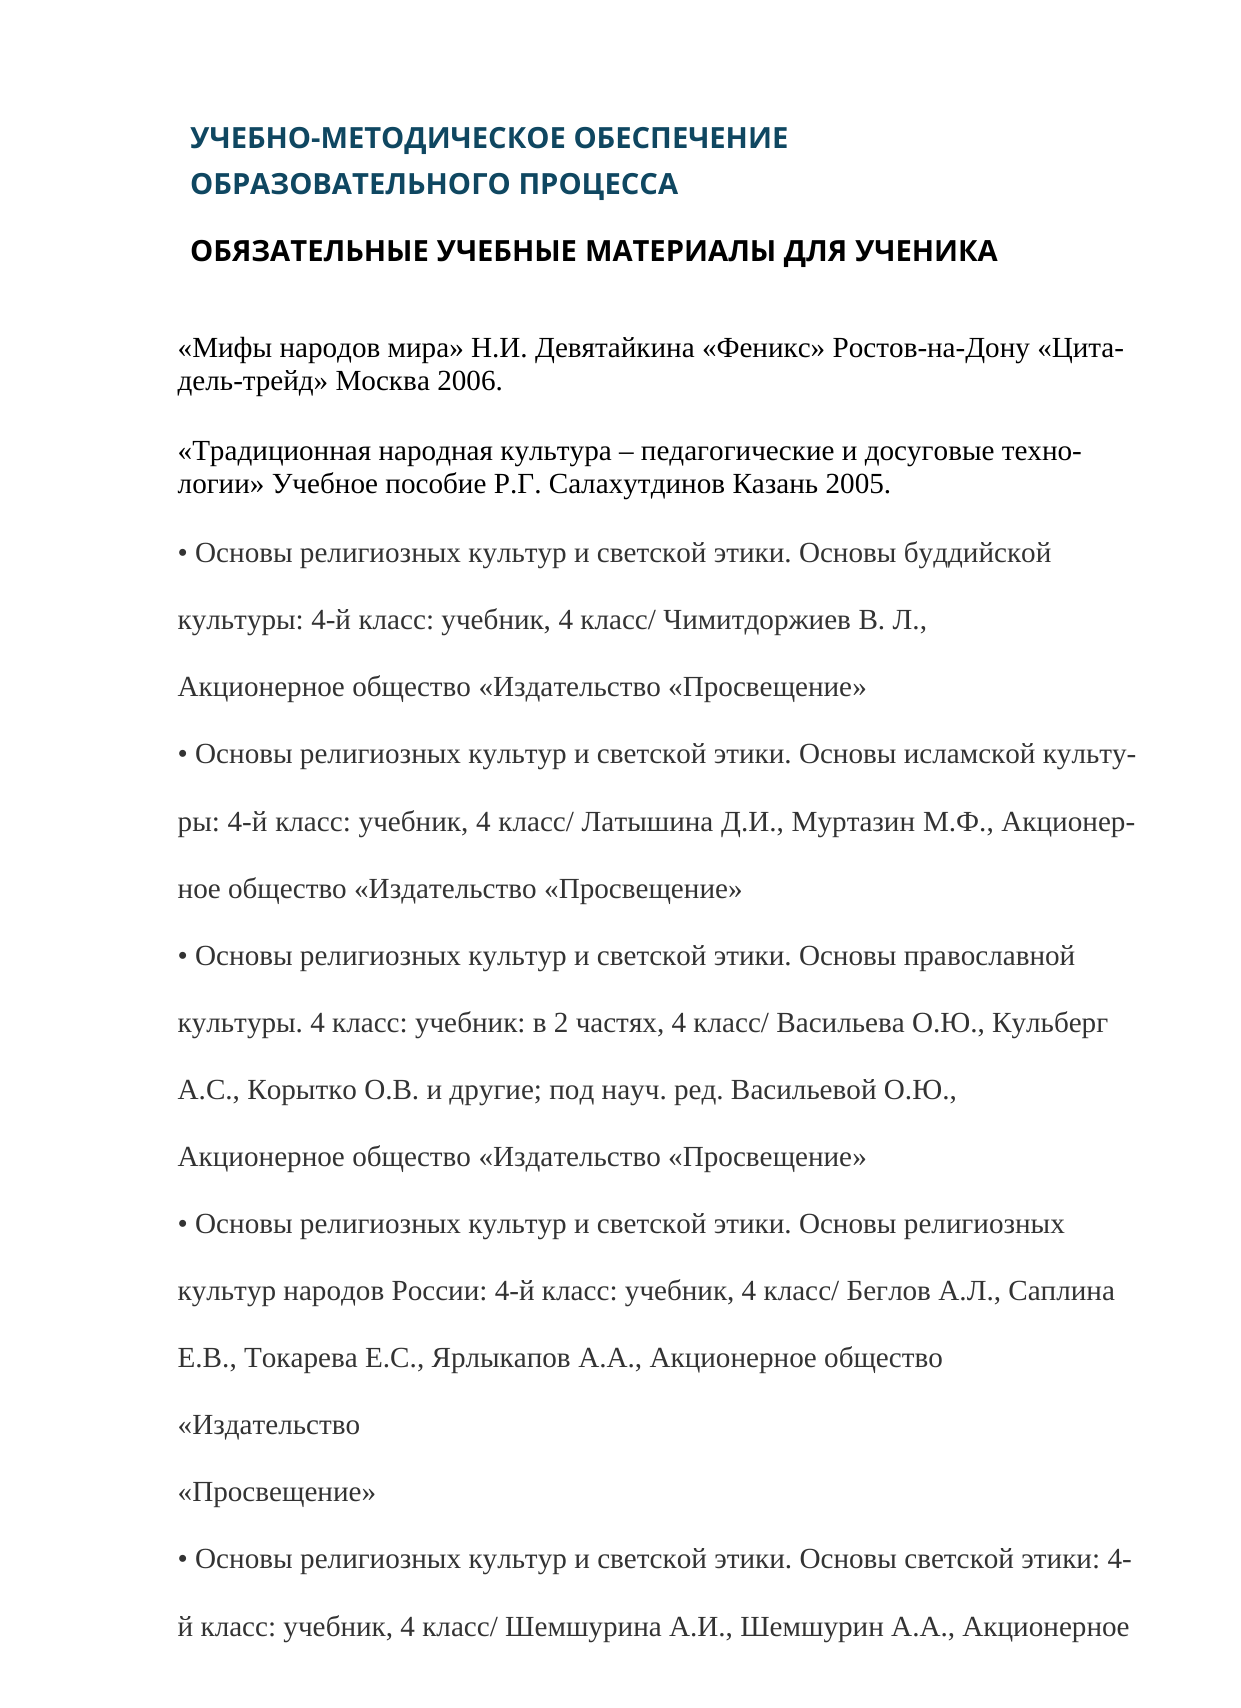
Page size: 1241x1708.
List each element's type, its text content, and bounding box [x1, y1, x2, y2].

text «Традиционная народная культура – педагогические и досуговые техно- логии» Учебное пособие Р.Г. Салахутдинов Казань 2005. [177, 433, 1084, 500]
list Основы религиозных культур и светской этики. Основы религиозных культур народов России: 4-й класс: учебник, 4 класс/ Беглов А.Л., Саплина Е.В., Токарева Е.С., Ярлыкапов А.А., Акционерное общество «Издательство [177, 1206, 1132, 1441]
text «Просвещение» [177, 1474, 1157, 1508]
list Основы религиозных культур и светской этики. Основы буддийской культуры: 4-й класс: учебник, 4 класс/ Чимитдоржиев В. Л., Акционерное общество «Издательство «Просвещение» [177, 535, 1100, 703]
subtitle УЧЕБНО-МЕТОДИЧЕСКОЕ ОБЕСПЕЧЕНИЕ ОБРАЗОВАТЕЛЬНОГО ПРОЦЕССА [190, 118, 823, 203]
list Основы религиозных культур и светской этики. Основы исламской культу- ры: 4-й класс: учебник, 4 класс/ Латышина Д.И., Муртазин М.Ф., Акционер- ное общество «Издательство «Просвещение» [177, 737, 1137, 904]
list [177, 1542, 1146, 1642]
text ОБЯЗАТЕЛЬНЫЕ УЧЕБНЫЕ МАТЕРИАЛЫ ДЛЯ УЧЕНИКА [190, 230, 1157, 269]
text «Мифы народов мира» Н.И. Девятайкина «Феникс» Ростов-на-Дону «Цита- дель-трейд» Москва 2006. [177, 330, 1124, 397]
list Основы религиозных культур и светской этики. Основы православной культуры. 4 класс: учебник: в 2 частях, 4 класс/ Васильева О.Ю., Кульберг А.С., Корытко О.В. и другие; под науч. ред. Васильевой О.Ю., Акционерное общество «Издательство «Просвещение» [177, 938, 1131, 1173]
